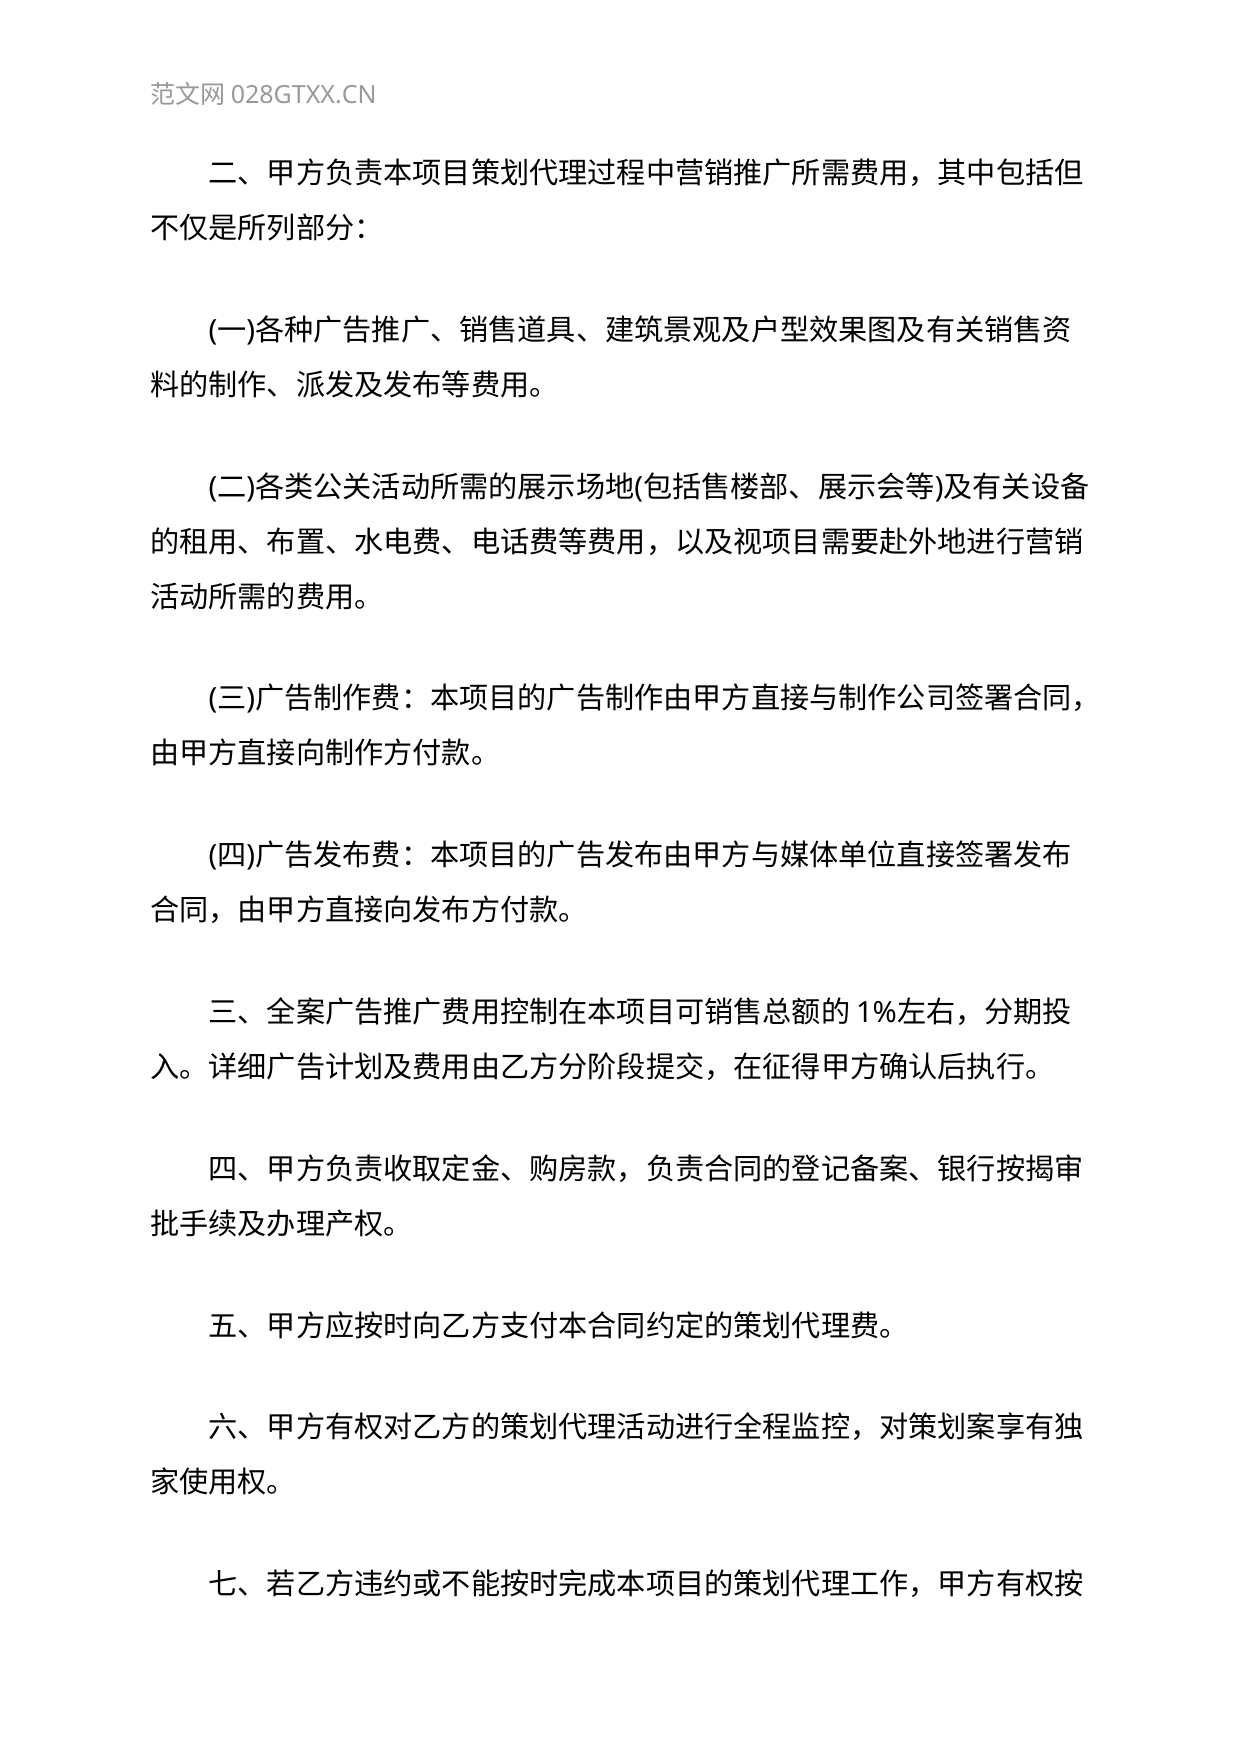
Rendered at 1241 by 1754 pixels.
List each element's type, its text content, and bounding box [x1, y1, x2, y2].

text (一)各种广告推广、销售道具、建筑景观及户型效果图及有关销售资料的制作、派发及发布等费用。 [150, 307, 1090, 404]
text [150, 1561, 1090, 1603]
text (四)广告发布费：本项目的广告发布由甲方与媒体单位直接签署发布合同，由甲方直接向发布方付款。 [150, 832, 1090, 929]
text 六、甲方有权对乙方的策划代理活动进行全程监控，对策划案享有独家使用权。 [150, 1404, 1090, 1501]
text (二)各类公关活动所需的展示场地(包括售楼部、展示会等)及有关设备的租用、布置、水电费、电话费等费用，以及视项目需要赴外地进行营销活动所需的费用。 [150, 463, 1090, 616]
text 五、甲方应按时向乙方支付本合同约定的策划代理费。 [150, 1302, 1090, 1344]
text 二、甲方负责本项目策划代理过程中营销推广所需费用，其中包括但不仅是所列部分： [150, 150, 1090, 247]
text 三、全案广告推广费用控制在本项目可销售总额的1%左右，分期投入。详细广告计划及费用由乙方分阶段提交，在征得甲方确认后执行。 [150, 989, 1090, 1086]
text (三)广告制作费：本项目的广告制作由甲方直接与制作公司签署合同，由甲方直接向制作方付款。 [150, 675, 1090, 772]
text 四、甲方负责收取定金、购房款，负责合同的登记备案、银行按揭审批手续及办理产权。 [150, 1145, 1090, 1243]
